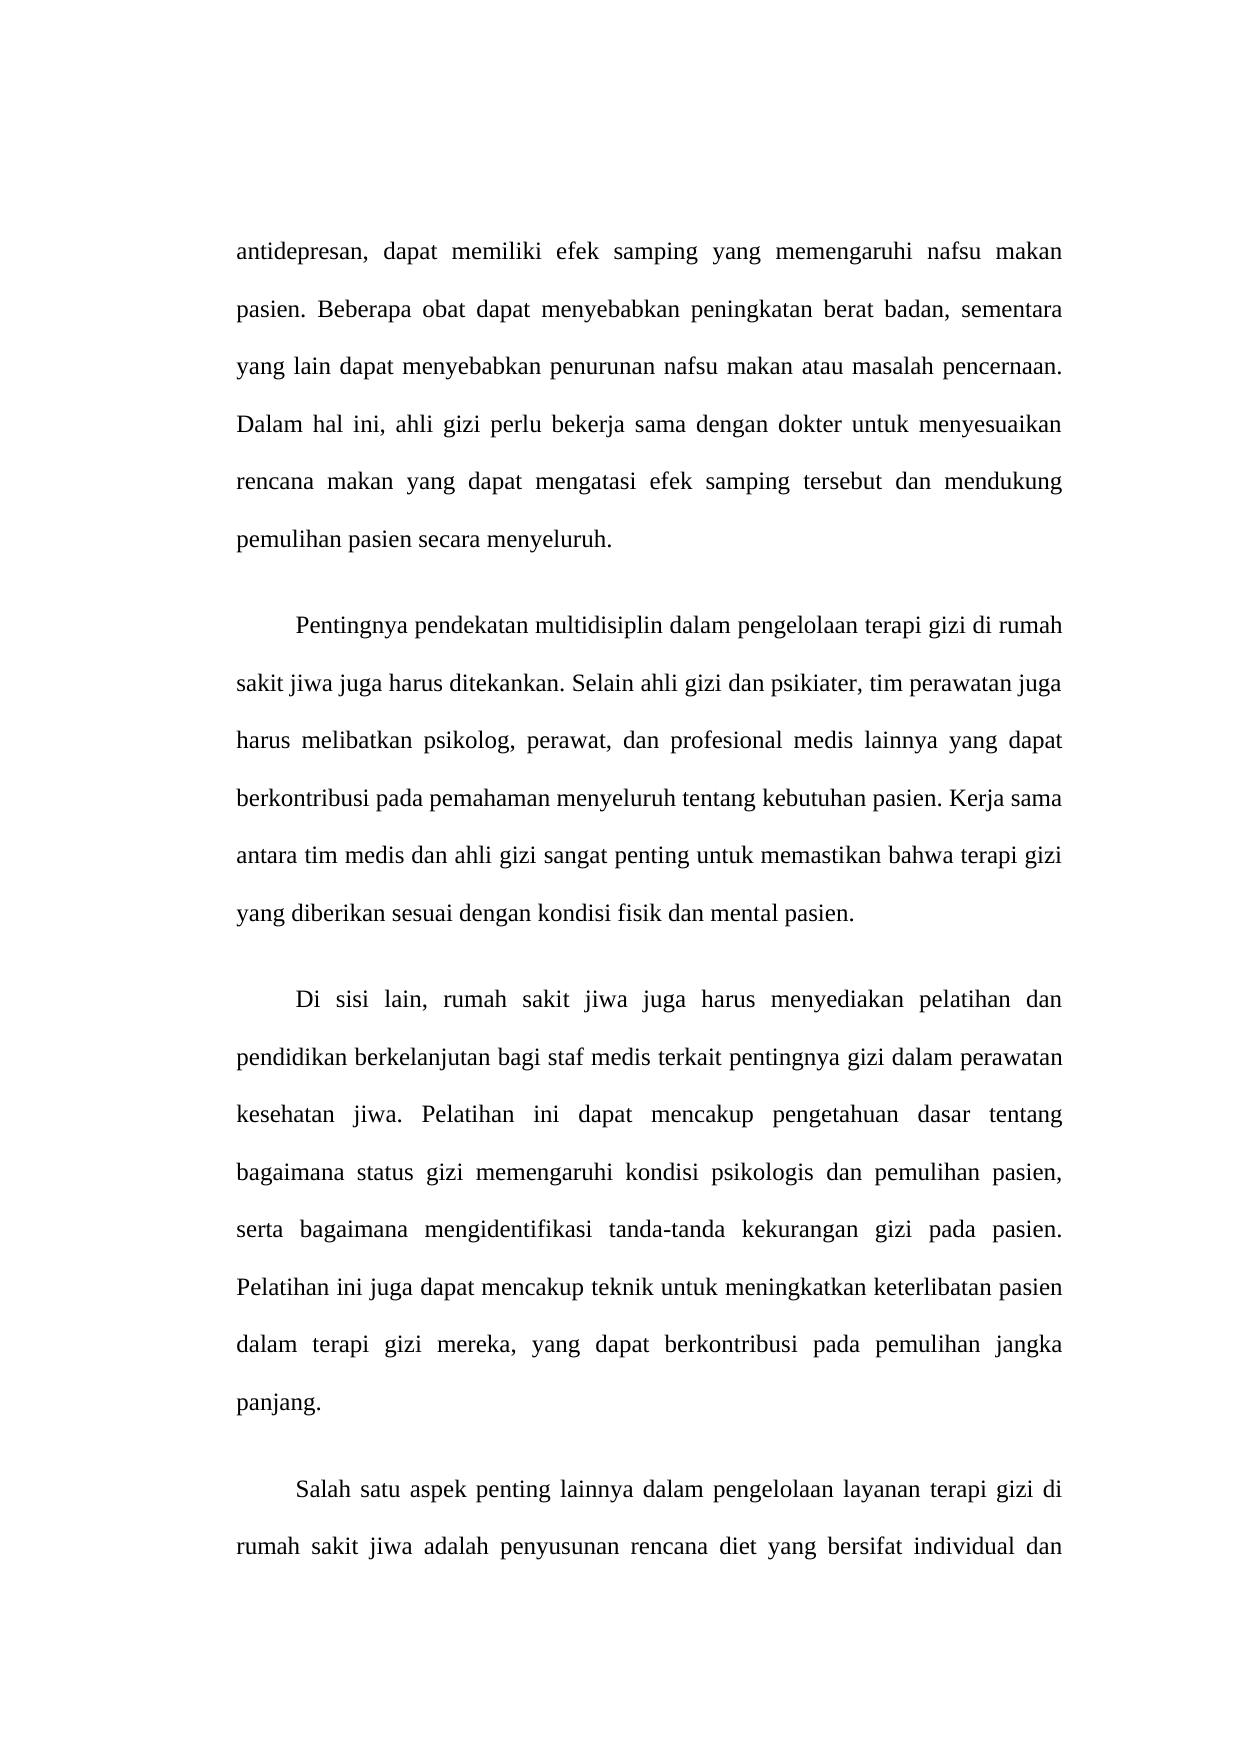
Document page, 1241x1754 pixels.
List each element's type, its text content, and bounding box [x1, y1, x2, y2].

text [236, 1474, 1063, 1560]
text Di sisi lain, rumah sakit jiwa juga harus menyediakan pelatihan dan pendidikan berkelanjutan bagi staf medis terkait pentingnya gizi dalam perawatan kesehatan jiwa. Pelatihan ini dapat mencakup pengetahuan dasar tentang bagaimana status gizi memengaruhi kondisi psikologis dan pemulihan pasien, serta bagaimana mengidentifikasi tanda-tanda kekurangan gizi pada pasien. Pelatihan ini juga dapat mencakup teknik untuk meningkatkan keterlibatan pasien dalam terapi gizi mereka, yang dapat berkontribusi pada pemulihan jangka panjang. [236, 984, 1063, 1416]
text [236, 236, 1063, 552]
text Pentingnya pendekatan multidisiplin dalam pengelolaan terapi gizi di rumah sakit jiwa juga harus ditekankan. Selain ahli gizi dan psikiater, tim perawatan juga harus melibatkan psikolog, perawat, dan profesional medis lainnya yang dapat berkontribusi pada pemahaman menyeluruh tentang kebutuhan pasien. Kerja sama antara tim medis dan ahli gizi sangat penting untuk memastikan bahwa terapi gizi yang diberikan sesuai dengan kondisi fisik dan mental pasien. [236, 610, 1063, 927]
